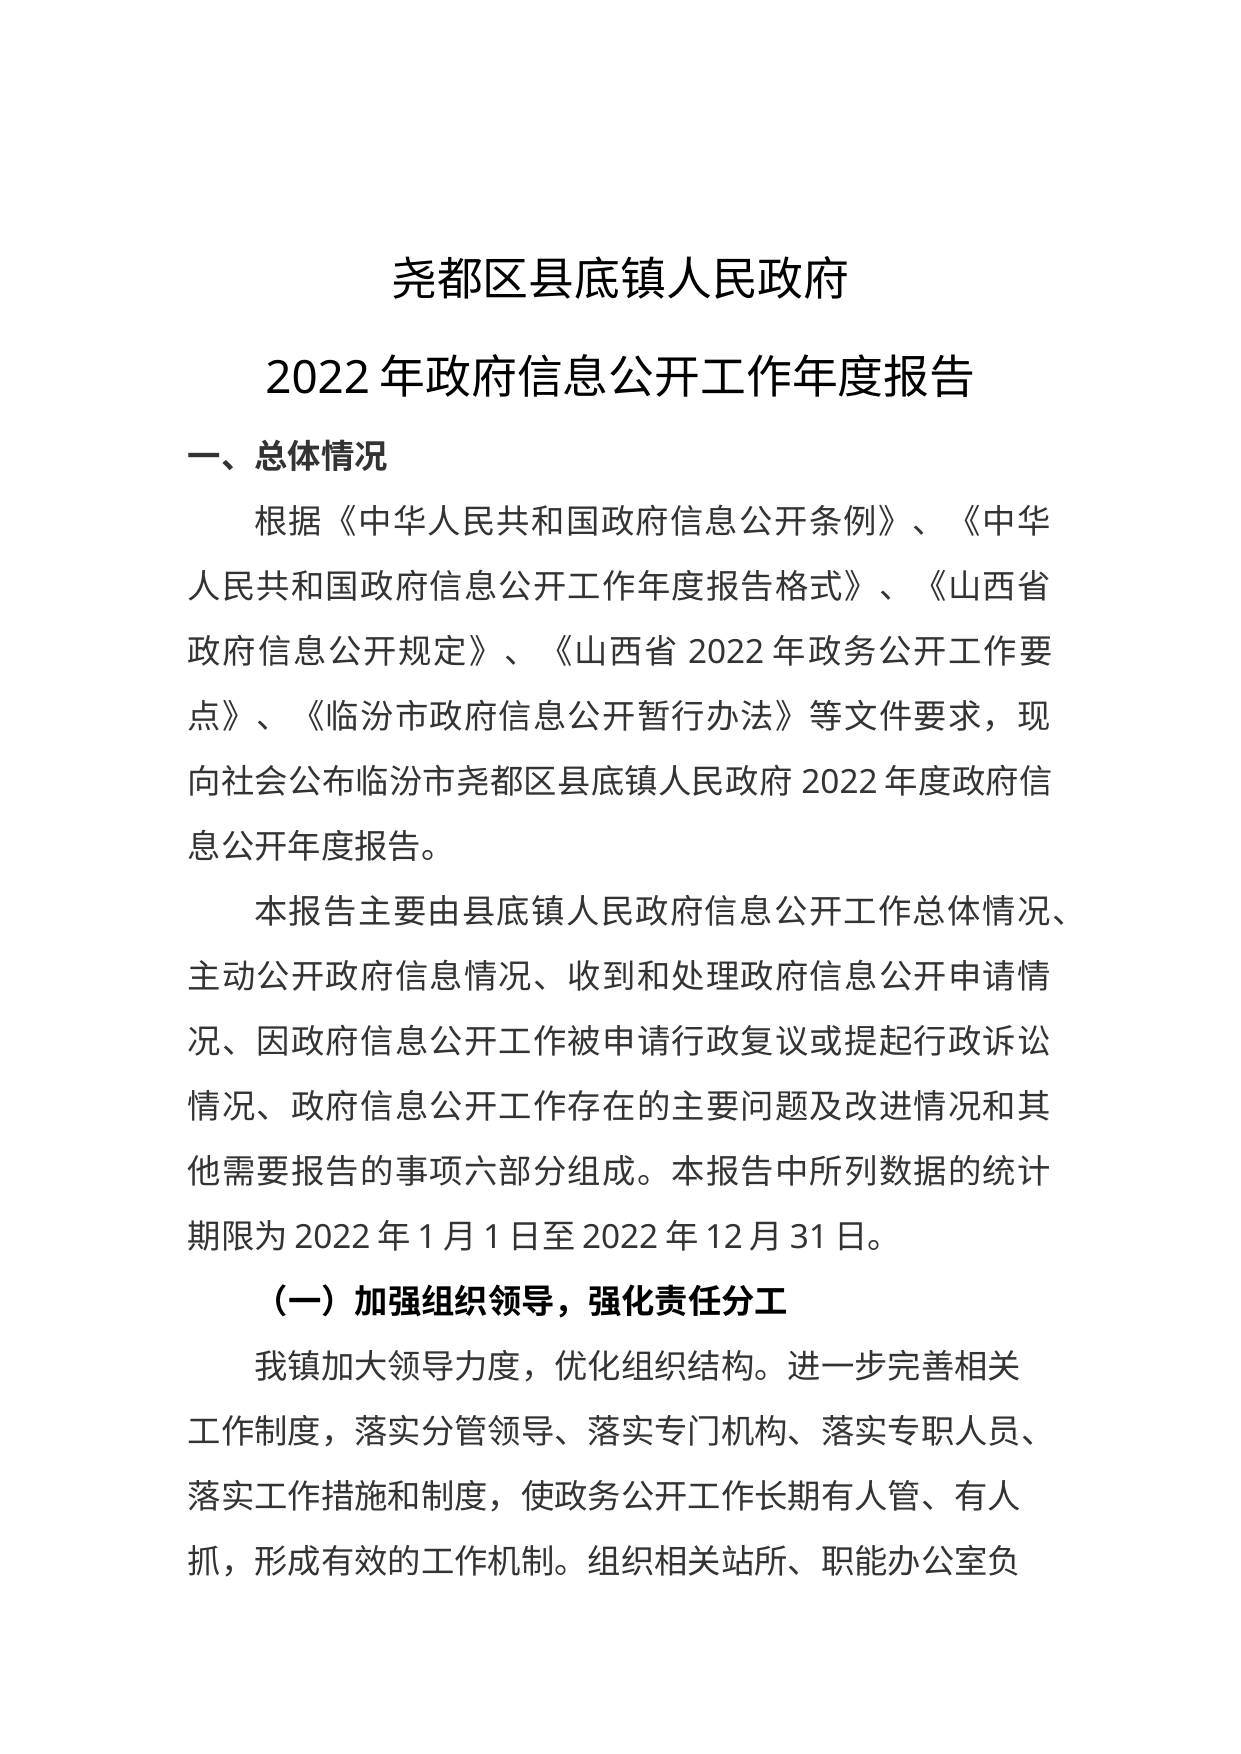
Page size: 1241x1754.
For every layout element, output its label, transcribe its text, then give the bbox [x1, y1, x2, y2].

text 根据《中华人民共和国政府信息公开条例》、《中华人民共和国政府信息公开工作年度报告格式》、《山西省政府信息公开规定》、《山西省2022年政务公开工作要点》、《临汾市政府信息公开暂行办法》等文件要求，现向社会公布临汾市尧都区县底镇人民政府2022年度政府信息公开年度报告。 [187, 487, 1053, 877]
text 2022年政府信息公开工作年度报告 [187, 324, 1053, 422]
text 本报告主要由县底镇人民政府信息公开工作总体情况、主动公开政府信息情况、收到和处理政府信息公开申请情况、因政府信息公开工作被申请行政复议或提起行政诉讼情况、政府信息公开工作存在的主要问题及改进情况和其他需要报告的事项六部分组成。本报告中所列数据的统计期限为2022年1月1日至2022年12月31日。 [187, 877, 1053, 1267]
text 尧都区县底镇人民政府 [187, 227, 1053, 324]
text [187, 1267, 1053, 1592]
text 一、总体情况 [187, 422, 1053, 487]
